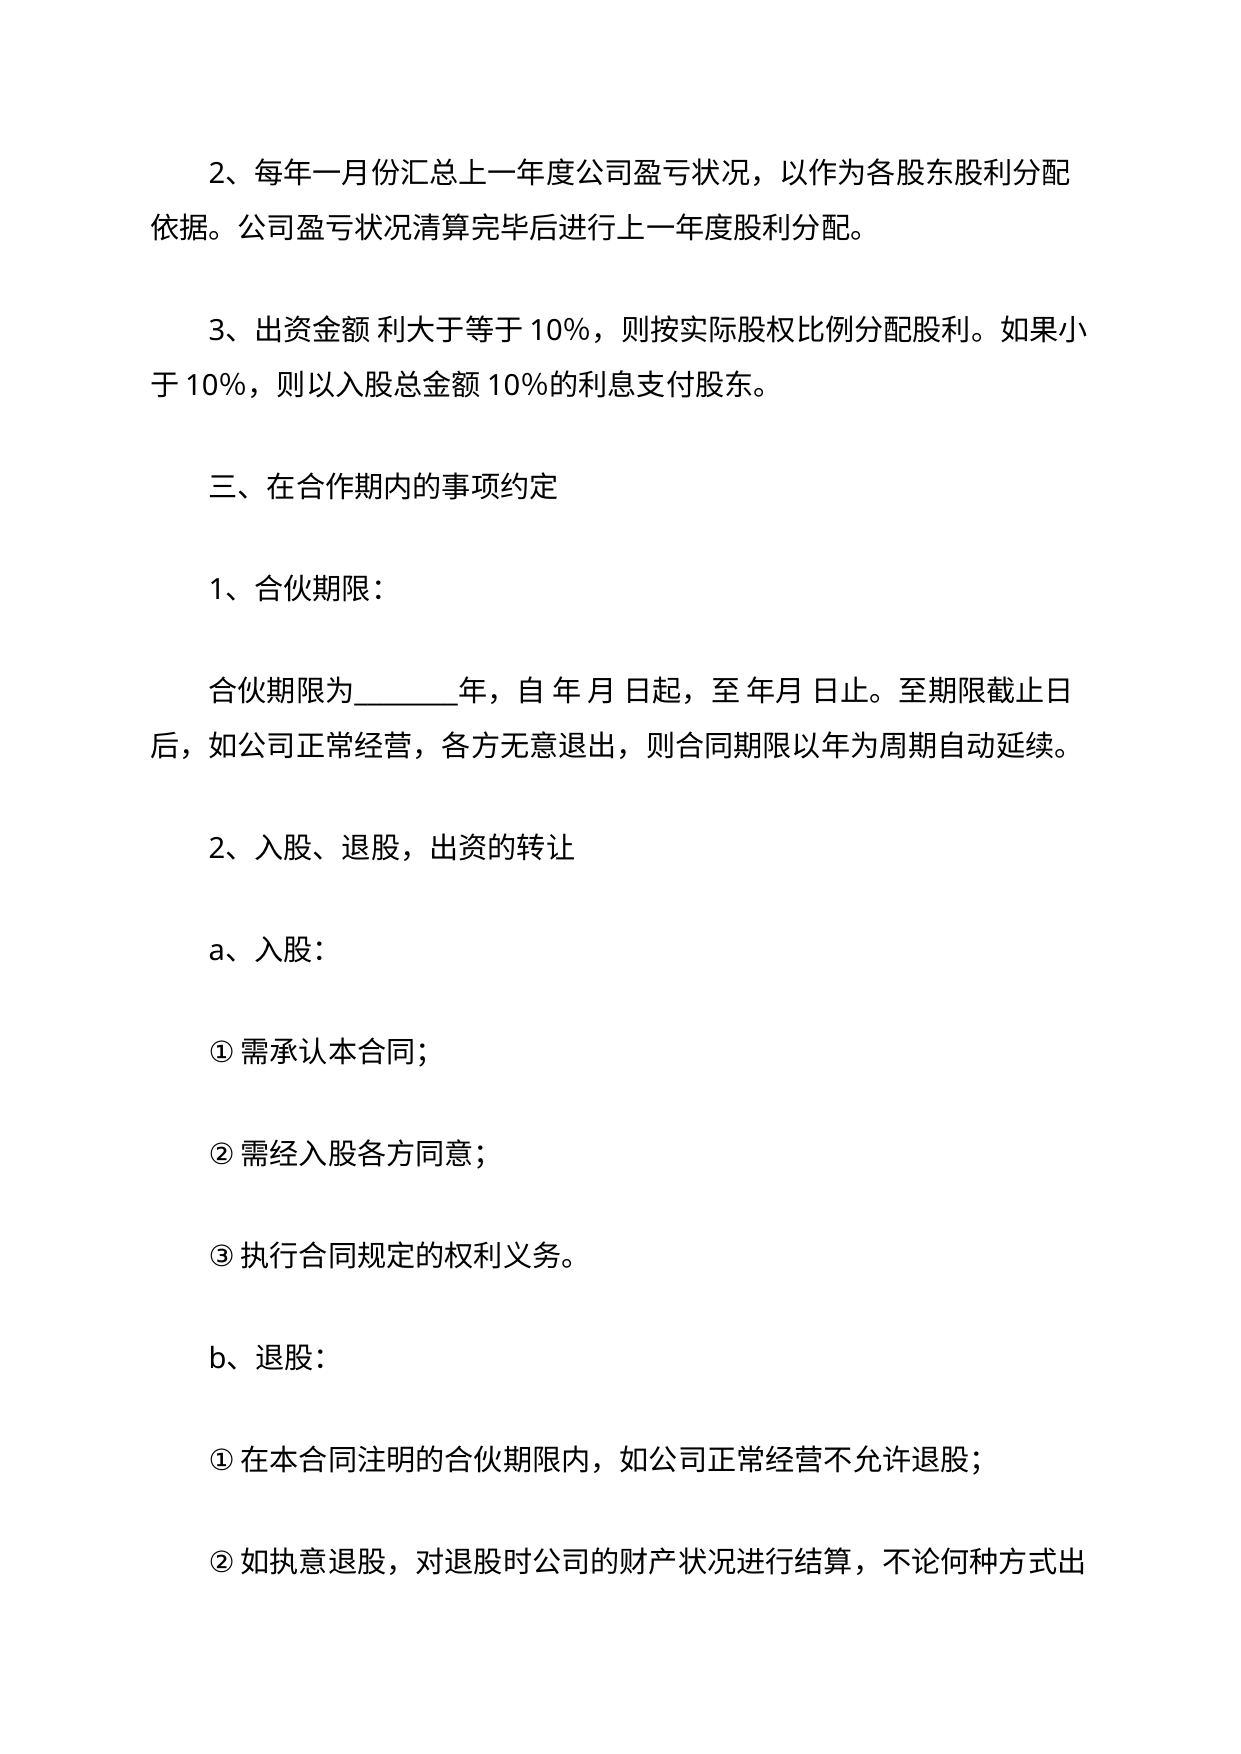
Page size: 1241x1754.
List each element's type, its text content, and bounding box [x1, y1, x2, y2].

text 3、出资金额 利大于等于10％，则按实际股权比例分配股利。如果小于10％，则以入股总金额10％的利息支付股东。 [150, 307, 1090, 404]
text b、退股： [150, 1334, 1090, 1377]
text ①在本合同注明的合伙期限内，如公司正常经营不允许退股； [150, 1436, 1090, 1478]
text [150, 1538, 1090, 1581]
text 2、每年一月份汇总上一年度公司盈亏状况，以作为各股东股利分配依据。公司盈亏状况清算完毕后进行上一年度股利分配。 [150, 150, 1090, 247]
text a、入股： [150, 926, 1090, 969]
text ①需承认本合同； [150, 1028, 1090, 1071]
text 2、入股、退股，出资的转让 [150, 824, 1090, 867]
text 1、合伙期限： [150, 566, 1090, 608]
text ②需经入股各方同意； [150, 1130, 1090, 1173]
text 三、在合作期内的事项约定 [150, 464, 1090, 506]
text 合伙期限为________年，自 年 月 日起，至 年月 日止。至期限截止日后，如公司正常经营，各方无意退出，则合同期限以年为周期自动延续。 [150, 667, 1090, 765]
text ③执行合同规定的权利义务。 [150, 1232, 1090, 1274]
